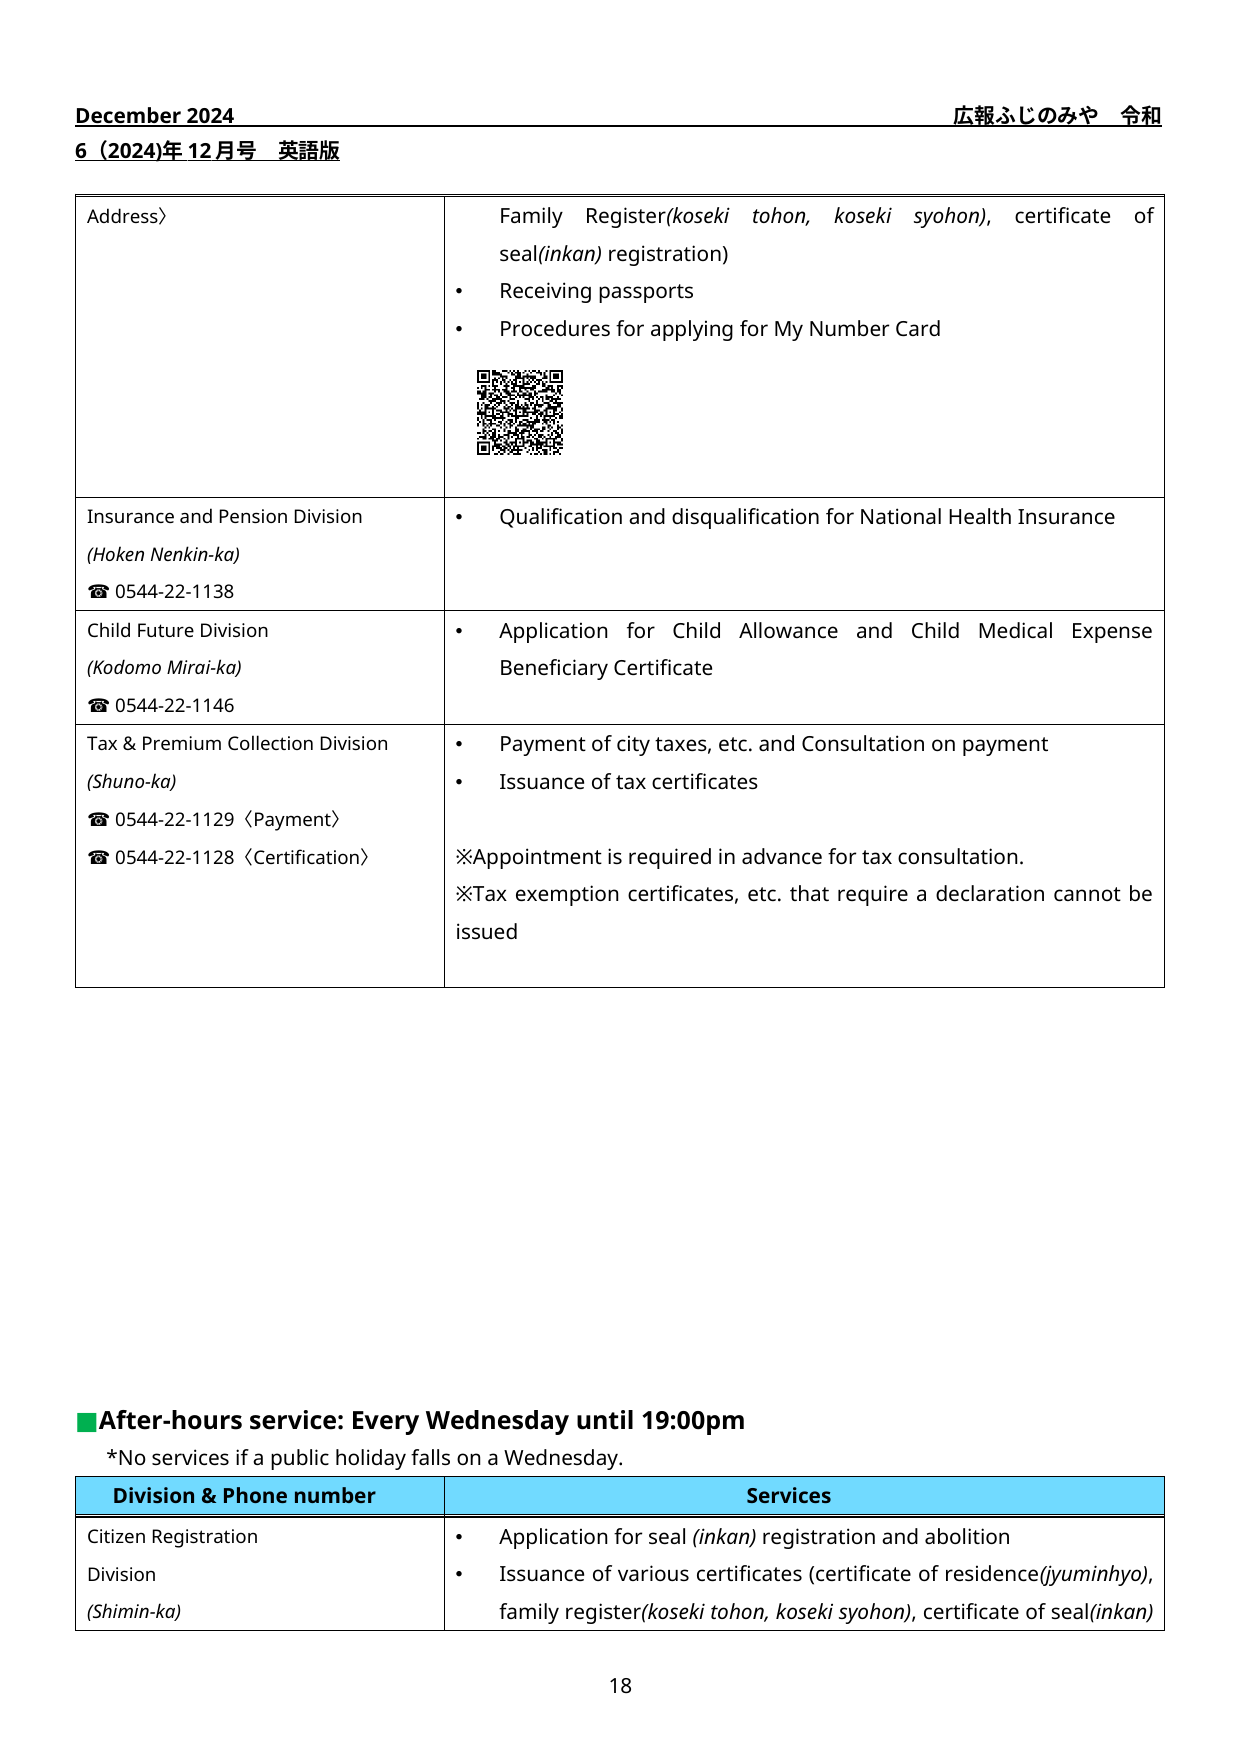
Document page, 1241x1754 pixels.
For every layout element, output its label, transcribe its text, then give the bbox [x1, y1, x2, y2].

table_header Services [445, 1477, 1164, 1514]
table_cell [445, 1518, 1164, 1630]
text ■After-hours service: Every Wednesday until 19:00pm [75, 1401, 1165, 1438]
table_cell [76, 197, 444, 497]
picture [469, 362, 570, 462]
table_cell Insurance and Pension Division (Hoken Nenkin-ka) ☎ 0544-22-1138 [76, 498, 444, 610]
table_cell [76, 1518, 444, 1630]
table_cell Child Future Division (Kodomo Mirai-ka) ☎ 0544-22-1146 [76, 611, 444, 724]
table_header Division & Phone number [76, 1477, 444, 1514]
table_cell Tax & Premium Collection Division (Shuno-ka) ☎ 0544-22-1129〈Payment〉 ☎ 0544-22-1128〈Certification〉 [76, 725, 444, 987]
table_cell Qualification and disqualification for National Health Insurance [445, 498, 1164, 610]
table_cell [445, 197, 1164, 497]
table_cell Application for Child Allowance and Child Medical Expense Beneficiary Certificate [445, 611, 1164, 724]
text *No services if a public holiday falls on a Wednesday. [75, 1438, 1165, 1476]
table_cell Payment of city taxes, etc. and Consultation on payment Issuance of tax certificates ※Appointment is required in advance for tax consultation. ※Tax exemption certificates, etc. that require a declaration cannot be issued [445, 725, 1164, 987]
